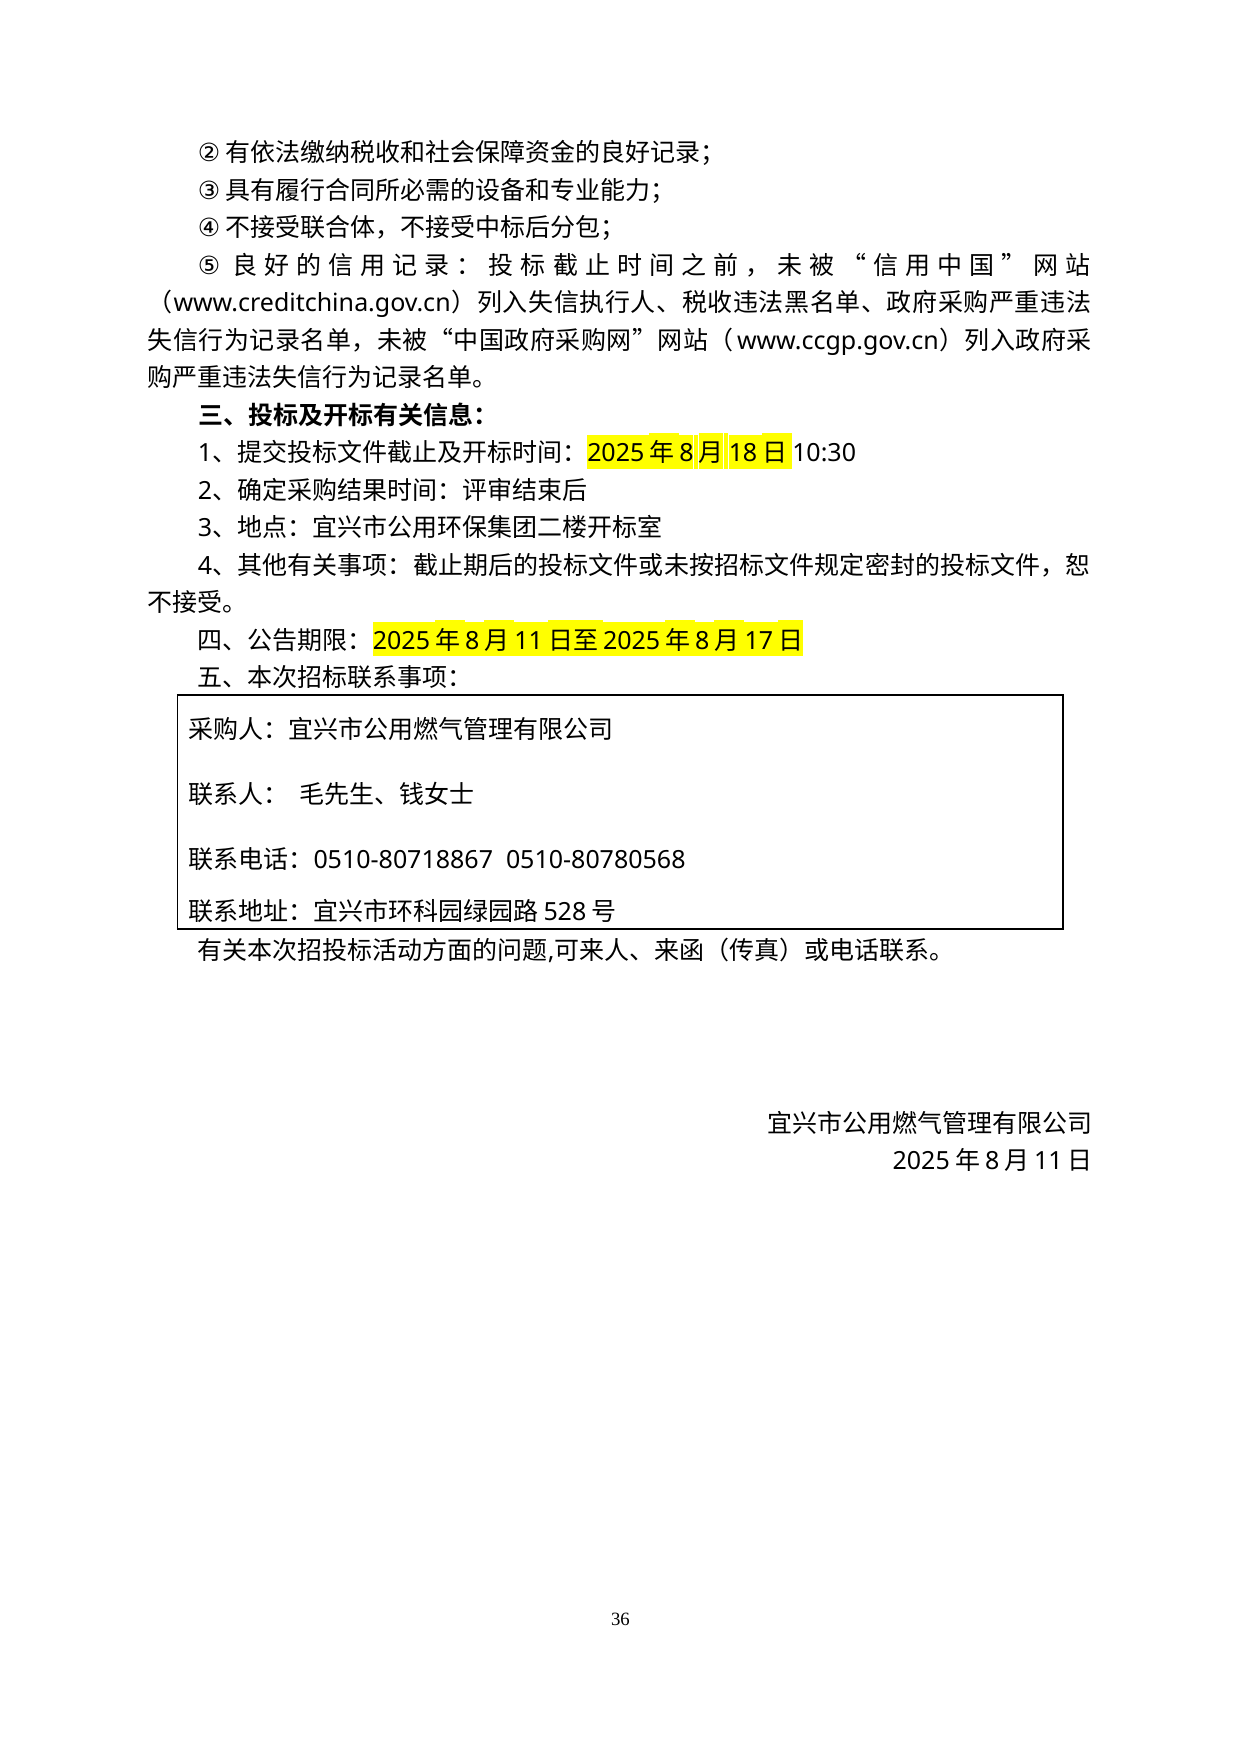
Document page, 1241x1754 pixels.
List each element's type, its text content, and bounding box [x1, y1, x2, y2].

text 3、地点：宜兴市公用环保集团二楼开标室 [148, 507, 1092, 544]
text ②有依法缴纳税收和社会保障资金的良好记录； [148, 132, 1092, 169]
text ④不接受联合体，不接受中标后分包； [148, 207, 1092, 244]
text 2025年8月11日 [148, 1140, 1092, 1177]
text 五、本次招标联系事项： [148, 657, 1092, 694]
text 三、投标及开标有关信息： [148, 394, 1092, 432]
table_header 采购人：宜兴市公用燃气管理有限公司 联系人： 毛先生、钱女士 联系电话：0510-80718867 0510-80780568 联系地址：宜兴市环科园绿园路528号 [178, 696, 1062, 928]
text 4、其他有关事项：截止期后的投标文件或未按招标文件规定密封的投标文件，恕不接受。 [148, 544, 1092, 619]
text 1、提交投标文件截止及开标时间：2025年8月18日10:30 [148, 432, 1092, 469]
text 2、确定采购结果时间：评审结束后 [148, 469, 1092, 507]
text 有关本次招投标活动方面的问题,可来人、来函（传真）或电话联系。 [148, 930, 1092, 967]
text 宜兴市公用燃气管理有限公司 [148, 1102, 1092, 1140]
text ③具有履行合同所必需的设备和专业能力； [148, 169, 1092, 207]
text 四、公告期限：2025年8月11日至2025年8月17日 [148, 619, 1092, 657]
text ⑤良好的信用记录：投标截止时间之前，未被“信用中国”网站（www.creditchina.gov.cn）列入失信执行人、税收违法黑名单、政府采购严重违法失信行为记录名单，未被“中国政府采购网”网站（www.ccgp.gov.cn）列入政府采购严重违法失信行为记录名单。 [148, 244, 1092, 394]
